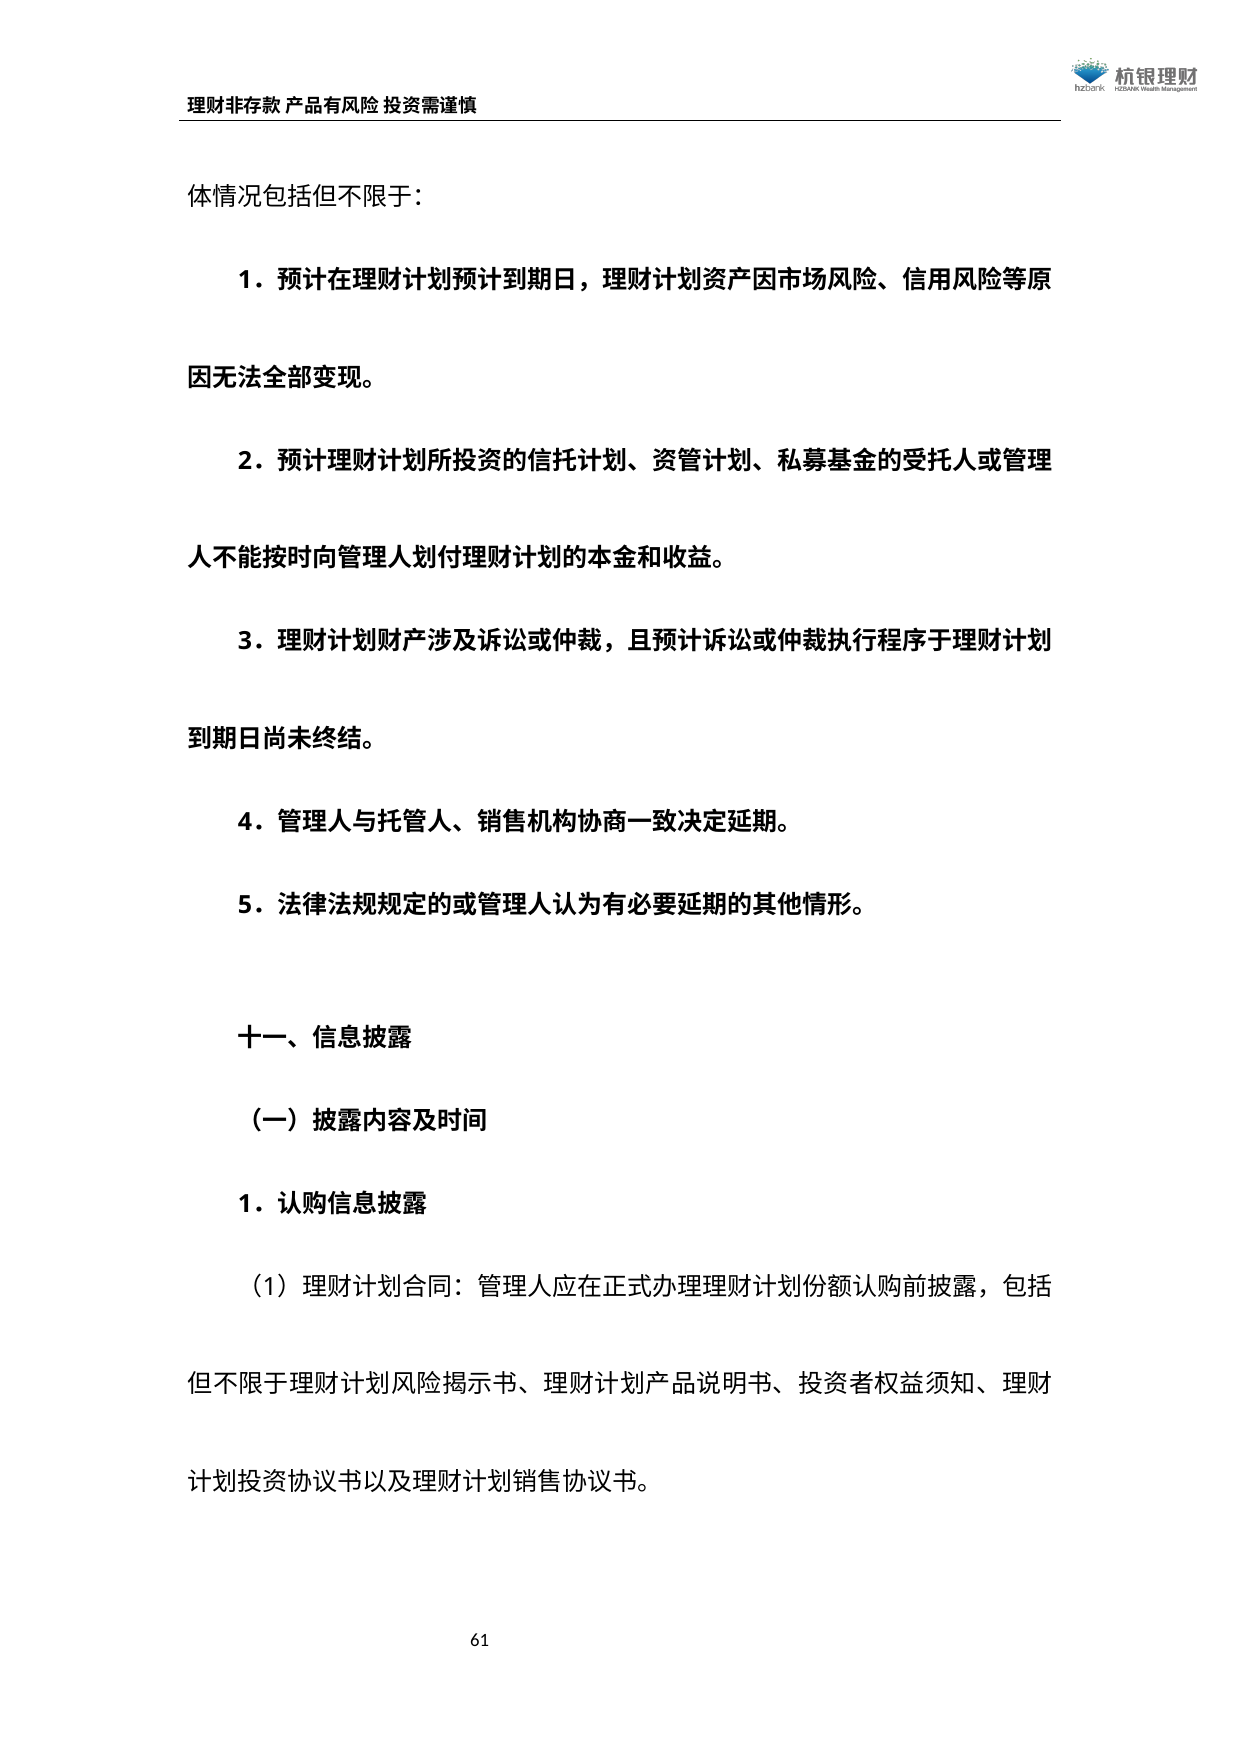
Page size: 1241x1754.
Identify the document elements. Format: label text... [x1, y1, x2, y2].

list 管理人与托管人、销售机构协商一致决定延期。 [187, 787, 1053, 852]
list 理财计划财产涉及诉讼或仲裁，且预计诉讼或仲裁执行程序于理财计划到期日尚未终结。 [187, 606, 1053, 769]
list 预计在理财计划预计到期日，理财计划资产因市场风险、信用风险等原因无法全部变现。 [187, 245, 1053, 408]
list 认购信息披露 [187, 1169, 1053, 1234]
picture [1027, 0, 1240, 151]
list 理财计划合同：管理人应在正式办理理财计划份额认购前披露，包括但不限于理财计划风险揭示书、理财计划产品说明书、投资者权益须知、理财计划投资协议书以及理财计划销售协议书。 [187, 1252, 1053, 1512]
list 披露内容及时间 [187, 1086, 1053, 1151]
list 信息披露 [187, 1003, 1053, 1068]
list 预计理财计划所投资的信托计划、资管计划、私募基金的受托人或管理人不能按时向管理人划付理财计划的本金和收益。 [187, 426, 1053, 588]
text 由于可能存在如下情况，导致本理财计划无法将资产及时、足额变现，管理人将本着投资者利益最大化的原则，根据实际情况选择分次清算、兑付或延期兑付；如发生前述情况，管理人将公布相关兑付方案，提请投资者注意，具体情况包括但不限于： [187, 162, 1053, 227]
list 法律法规规定的或管理人认为有必要延期的其他情形。 [187, 870, 1053, 935]
